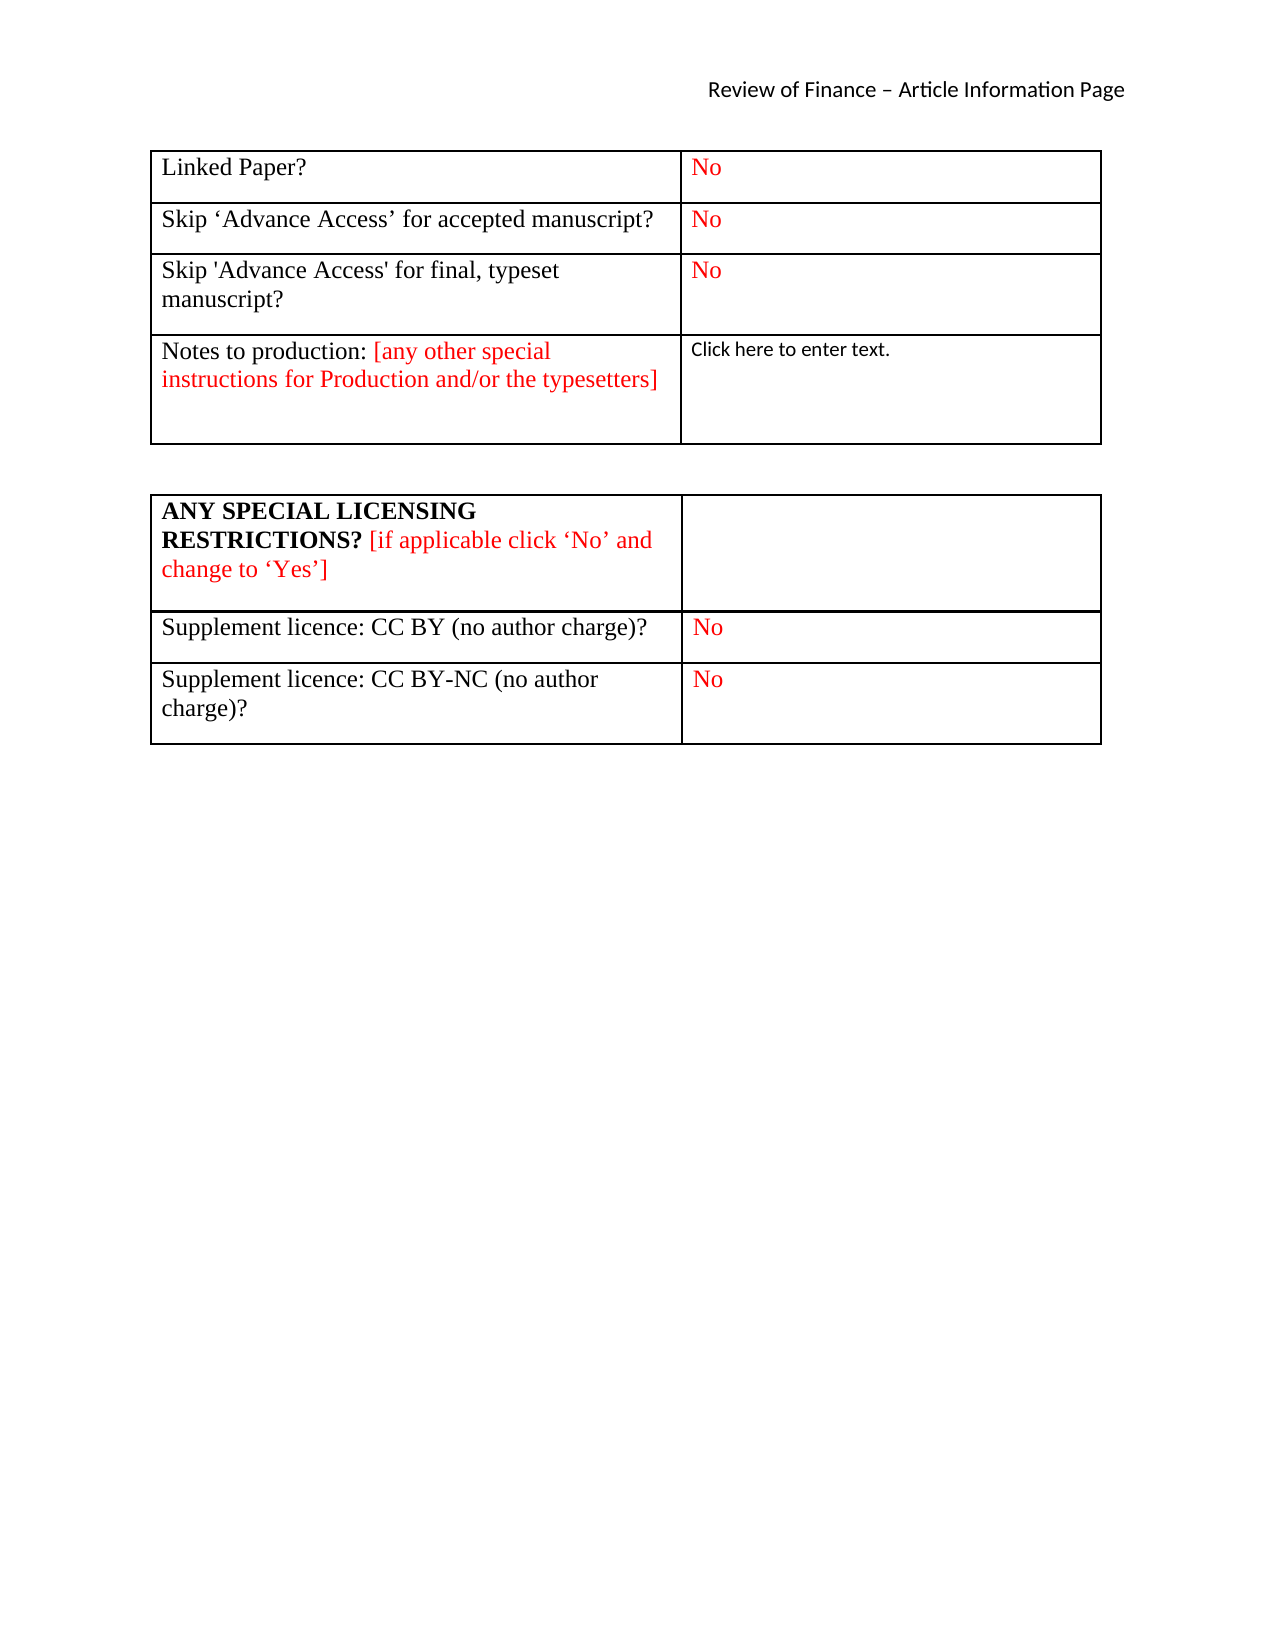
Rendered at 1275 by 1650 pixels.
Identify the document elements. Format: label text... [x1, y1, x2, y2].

table_cell Skip ‘Advance Access’ for accepted manuscript? [152, 204, 680, 253]
table_cell No [682, 255, 1100, 334]
table_cell Supplement licence: CC BY (no author charge)? [152, 613, 681, 662]
table_header ANY SPECIAL LICENSING RESTRICTIONS? [if applicable click ‘No’ and change to ‘Yes’] [152, 496, 681, 610]
table_cell No [683, 664, 1100, 742]
table_cell Linked Paper? [152, 152, 680, 202]
table_cell No [682, 152, 1100, 202]
table_cell Click here to enter text. [682, 336, 1100, 443]
table_cell No [682, 204, 1100, 253]
table_cell Notes to production: [any other special instructions for Production and/or the typesetters] [152, 336, 680, 443]
table_cell Supplement licence: CC BY-NC (no author charge)? [152, 664, 681, 742]
table_cell No [683, 613, 1100, 662]
table_cell Skip 'Advance Access' for final, typeset manuscript? [152, 255, 680, 334]
table_header [683, 496, 1100, 610]
